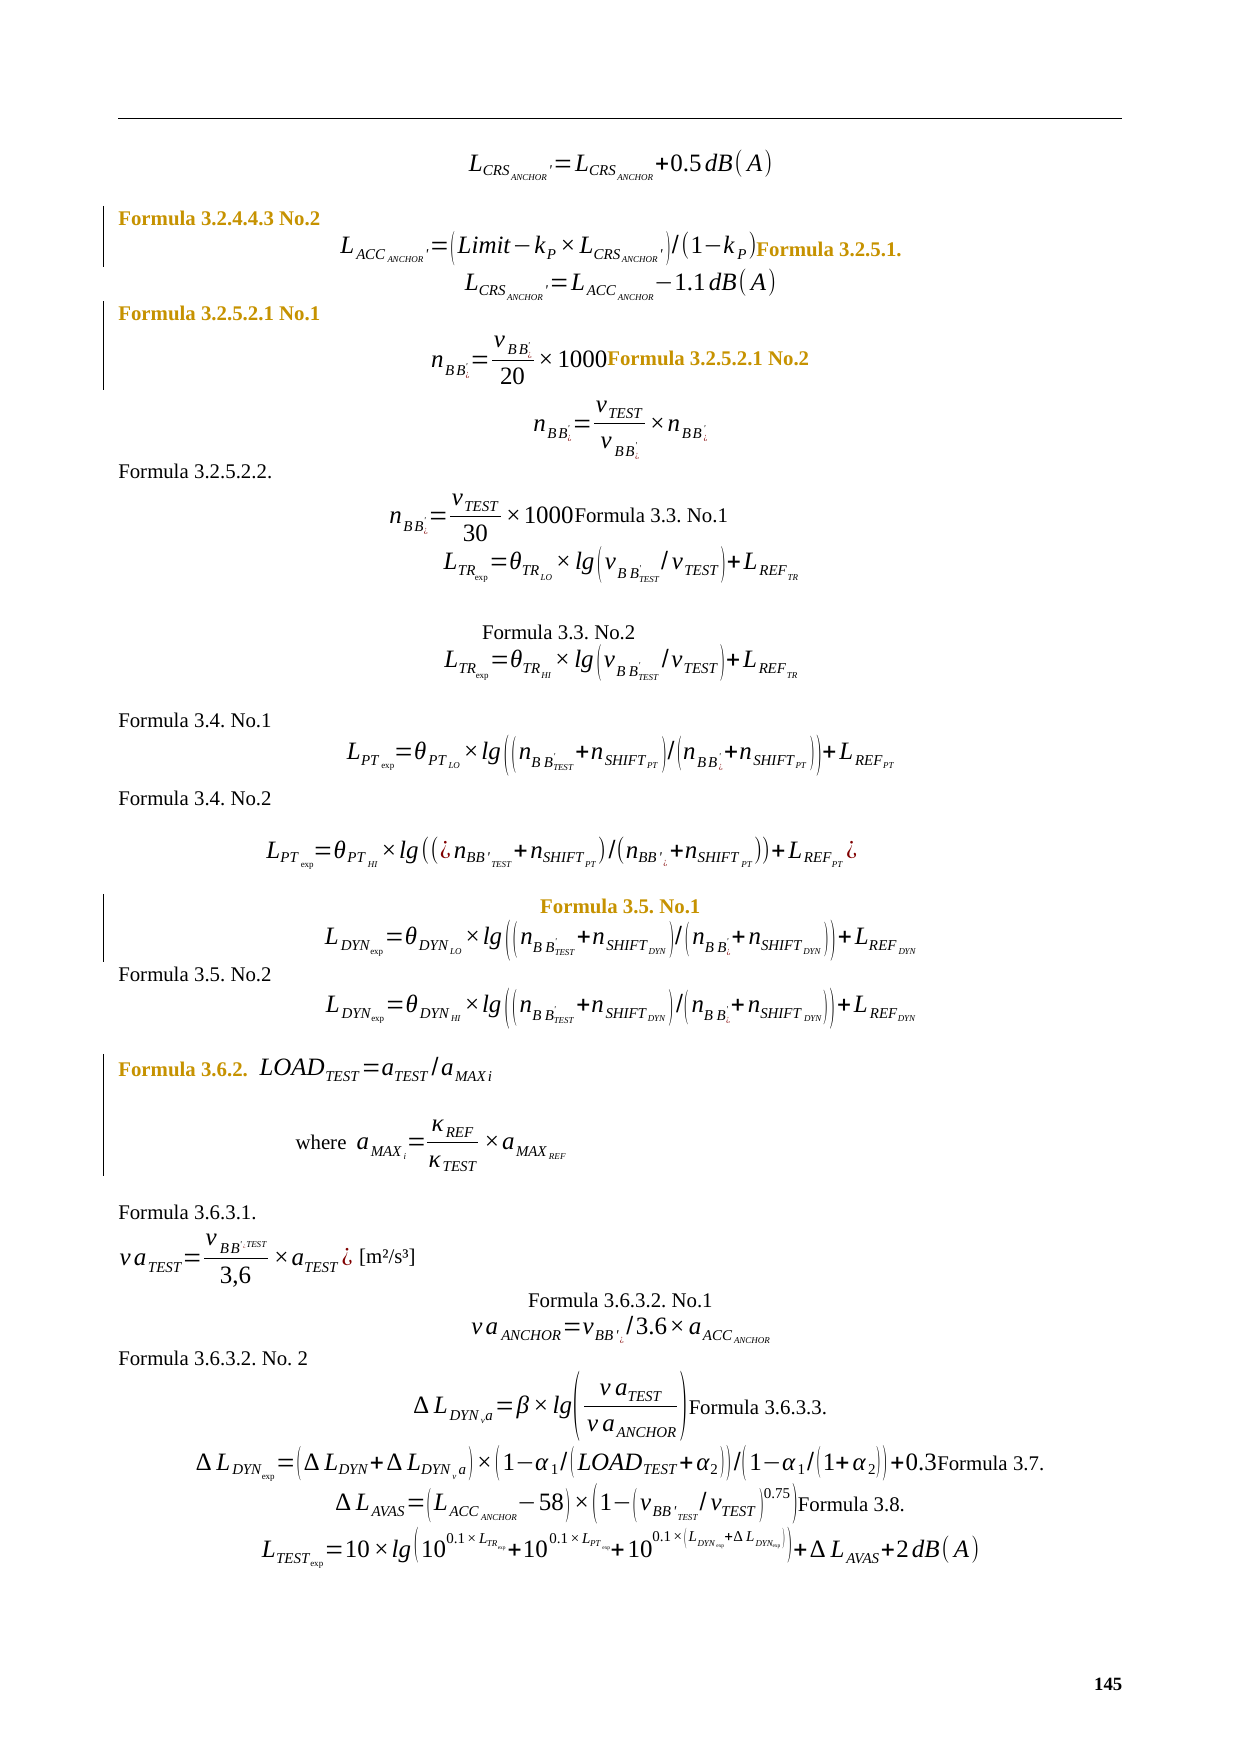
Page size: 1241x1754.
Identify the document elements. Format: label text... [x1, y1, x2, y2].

text Formula 3.3. No.1 [118, 483, 1004, 586]
text Formula 3.2.5.2.1 No.1 [118, 301, 1122, 325]
text Formula 3.6.3.3. [118, 1370, 1122, 1443]
text Formula 3.4. No.1 [118, 708, 1122, 732]
text Formula 3.6.3.2. No. 2 [118, 1346, 1122, 1370]
text Formula 3.6.3.1. [118, 1199, 1122, 1224]
text Formula 3.5. No.2 [118, 962, 1122, 986]
text Formula 3.4. No.2 [118, 776, 1004, 810]
text Formula 3.2.5.2.2. [118, 459, 1122, 483]
text Formula 3.7. [118, 1443, 1122, 1482]
text Formula 3.6.2. [118, 1054, 1122, 1085]
text [m²/s³] [118, 1224, 1122, 1288]
text where [236, 1109, 1004, 1176]
text Formula 3.6.3.2. No.1 [118, 1288, 1122, 1346]
text Formula 3.5. No.1 [118, 894, 1122, 962]
text Formula 3.2.5.1. [118, 230, 1122, 267]
text Formula 3.8. [118, 1482, 1122, 1526]
text Formula 3.3. No.2 [118, 611, 1004, 683]
text Formula 3.2.4.4.3 No.2 [118, 206, 1122, 230]
text Formula 3.2.5.2.1 No.2 [118, 325, 1122, 390]
